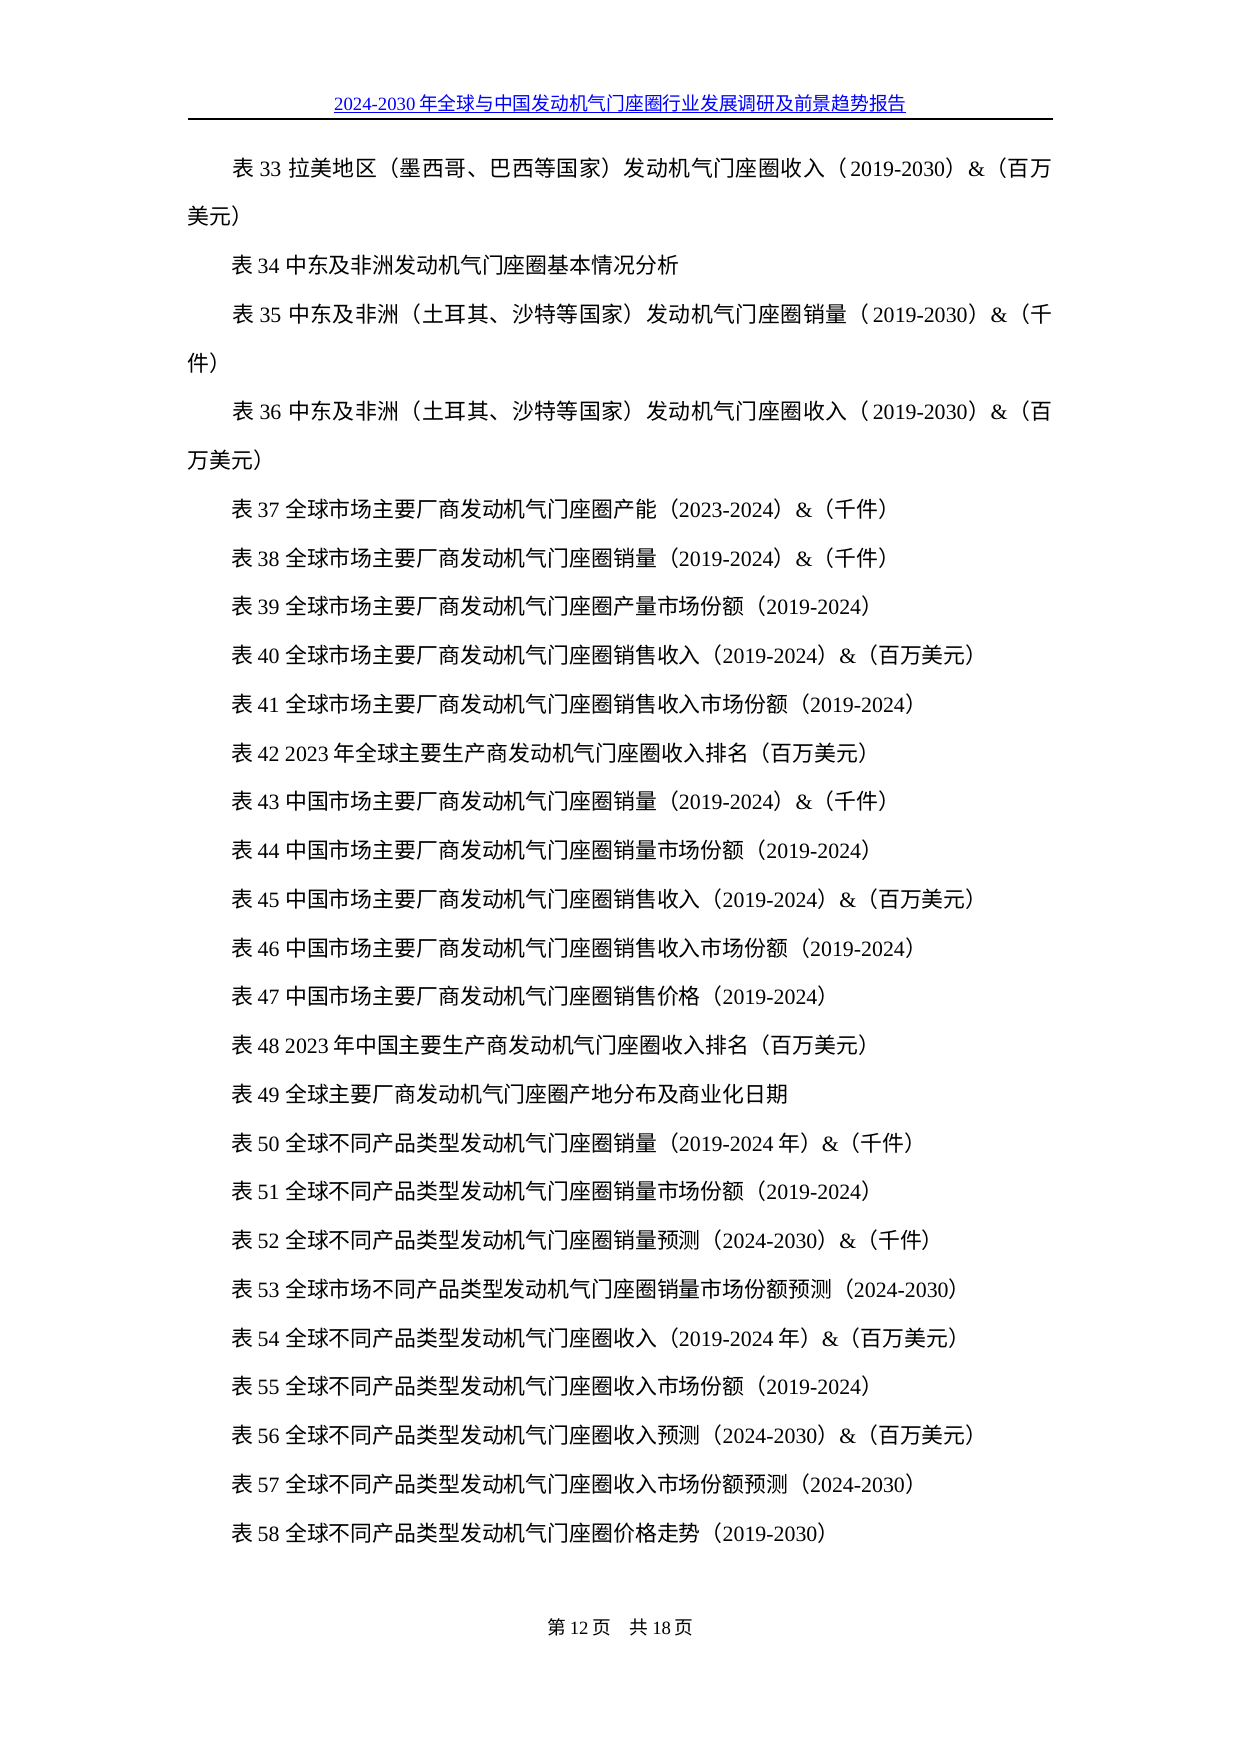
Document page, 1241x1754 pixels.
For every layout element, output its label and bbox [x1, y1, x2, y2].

text [187, 150, 1053, 1548]
